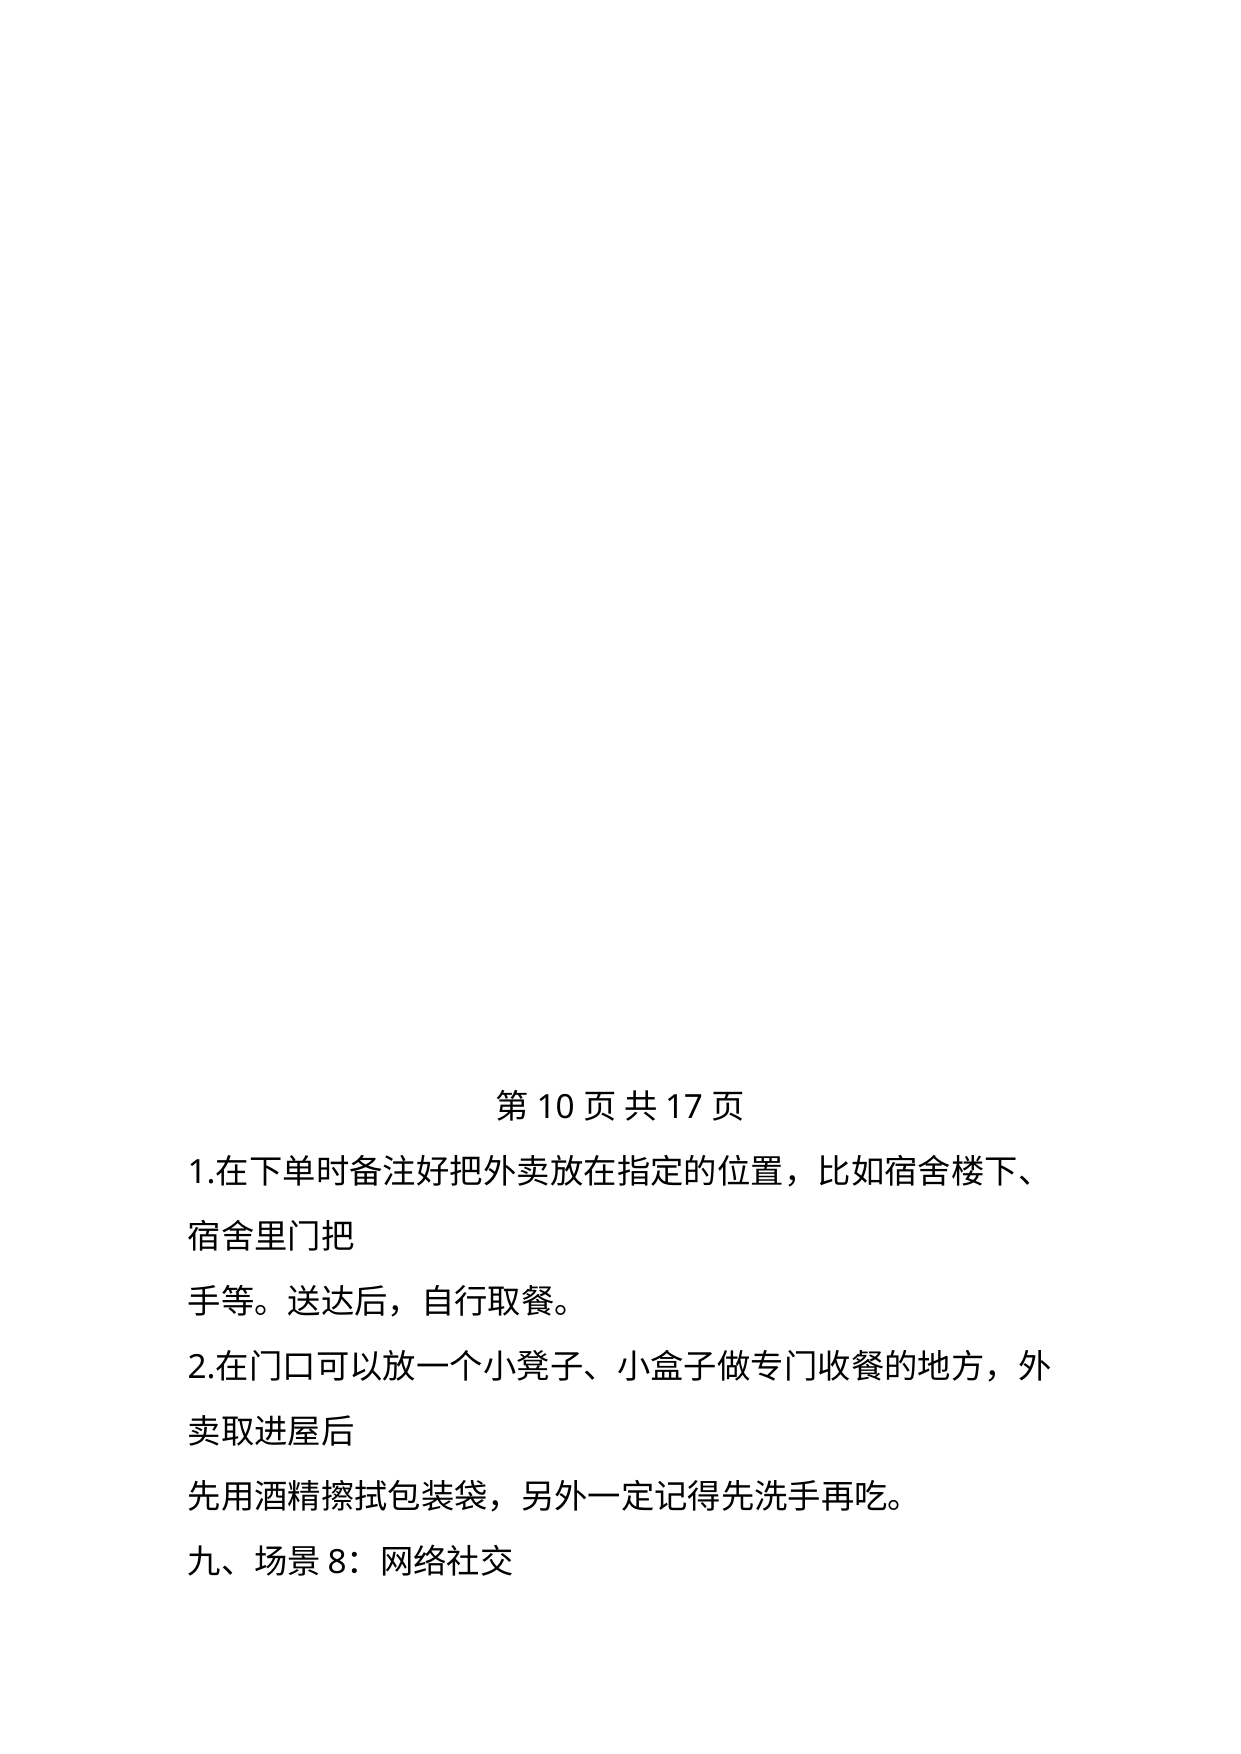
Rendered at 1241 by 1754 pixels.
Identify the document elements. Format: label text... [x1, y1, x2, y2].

text 手等。送达后，自行取餐。 [187, 1267, 1053, 1332]
text 1.在下单时备注好把外卖放在指定的位置，比如宿舍楼下、宿舍里门把 [187, 1137, 1053, 1267]
text 第 10 页 共 17 页 [187, 1072, 1053, 1137]
text 2.在门口可以放一个小凳子、小盒子做专门收餐的地方，外卖取进屋后 [187, 1332, 1053, 1462]
text 先用酒精擦拭包装袋，另外一定记得先洗手再吃。 [187, 1462, 1053, 1527]
text 九、场景8：网络社交 [187, 1527, 1053, 1592]
